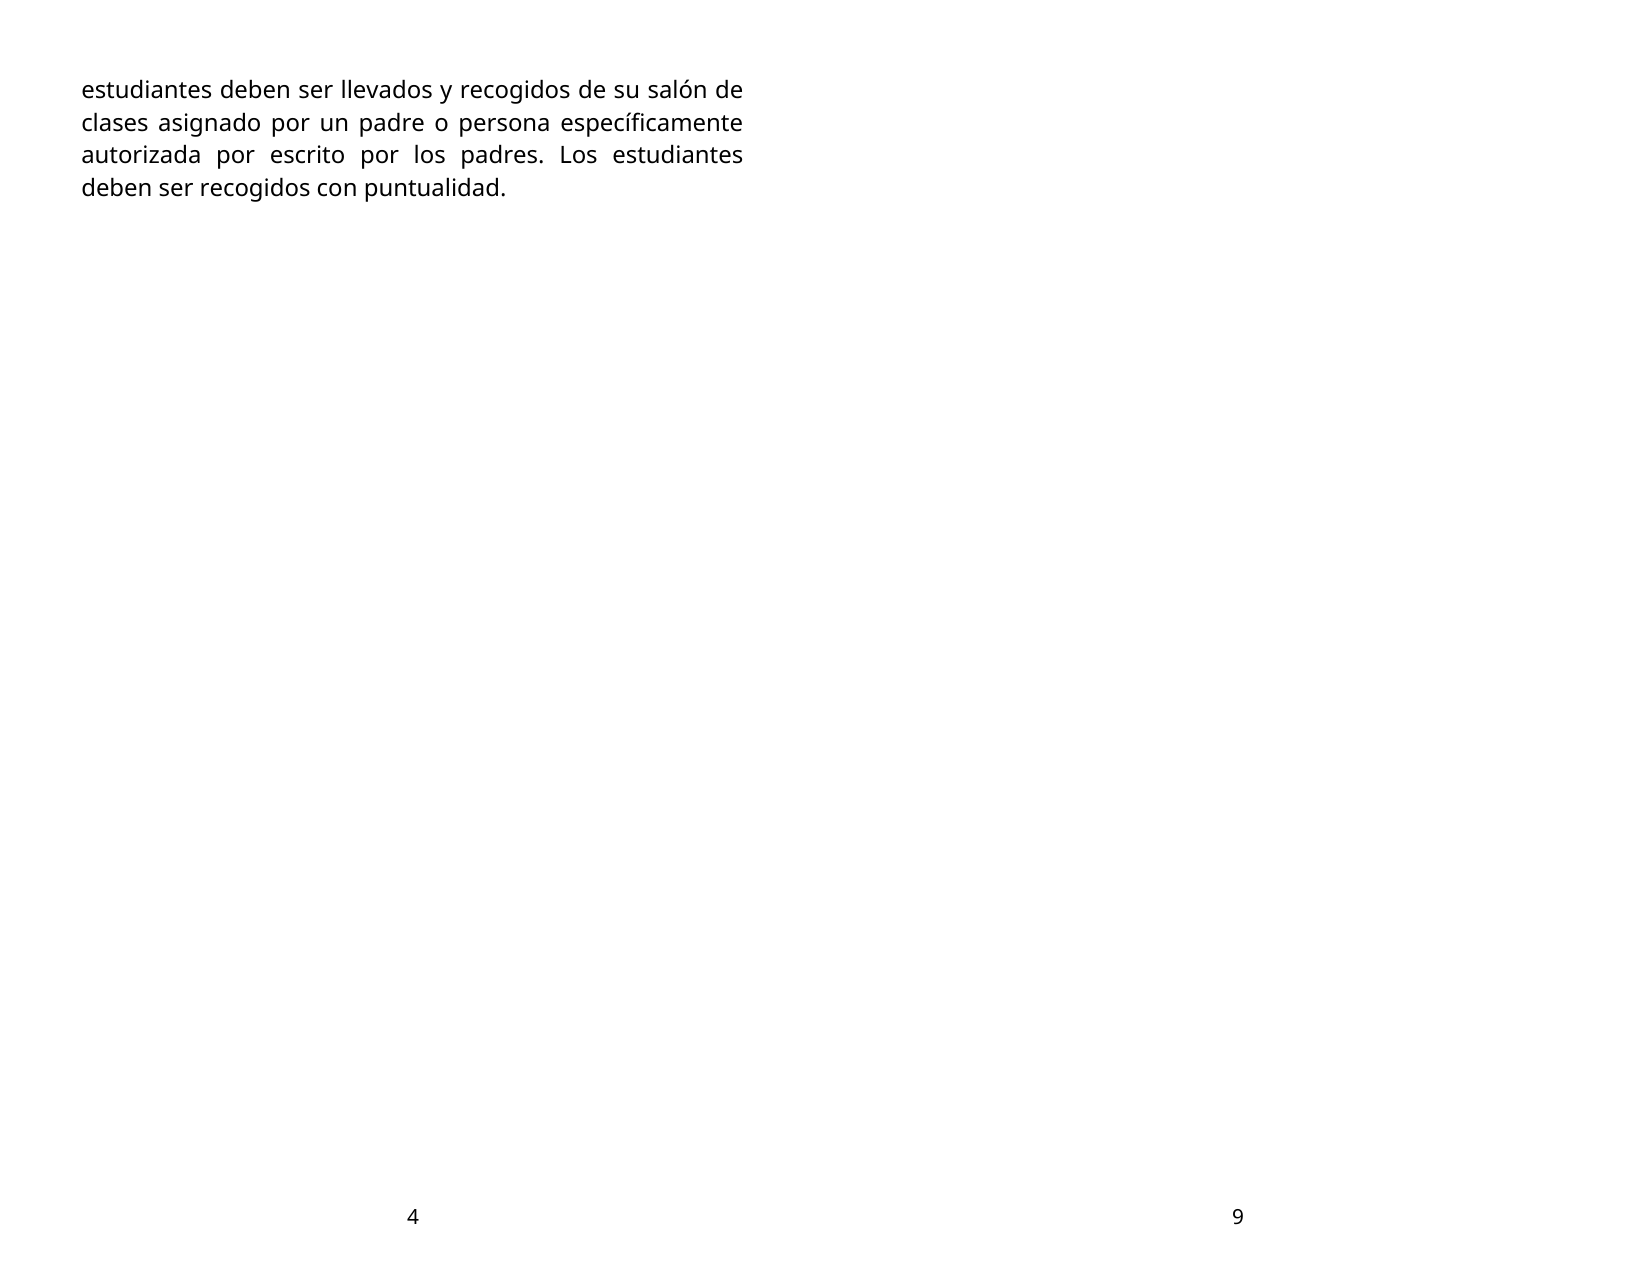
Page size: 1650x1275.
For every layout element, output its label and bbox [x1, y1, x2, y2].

text [81, 73, 744, 203]
